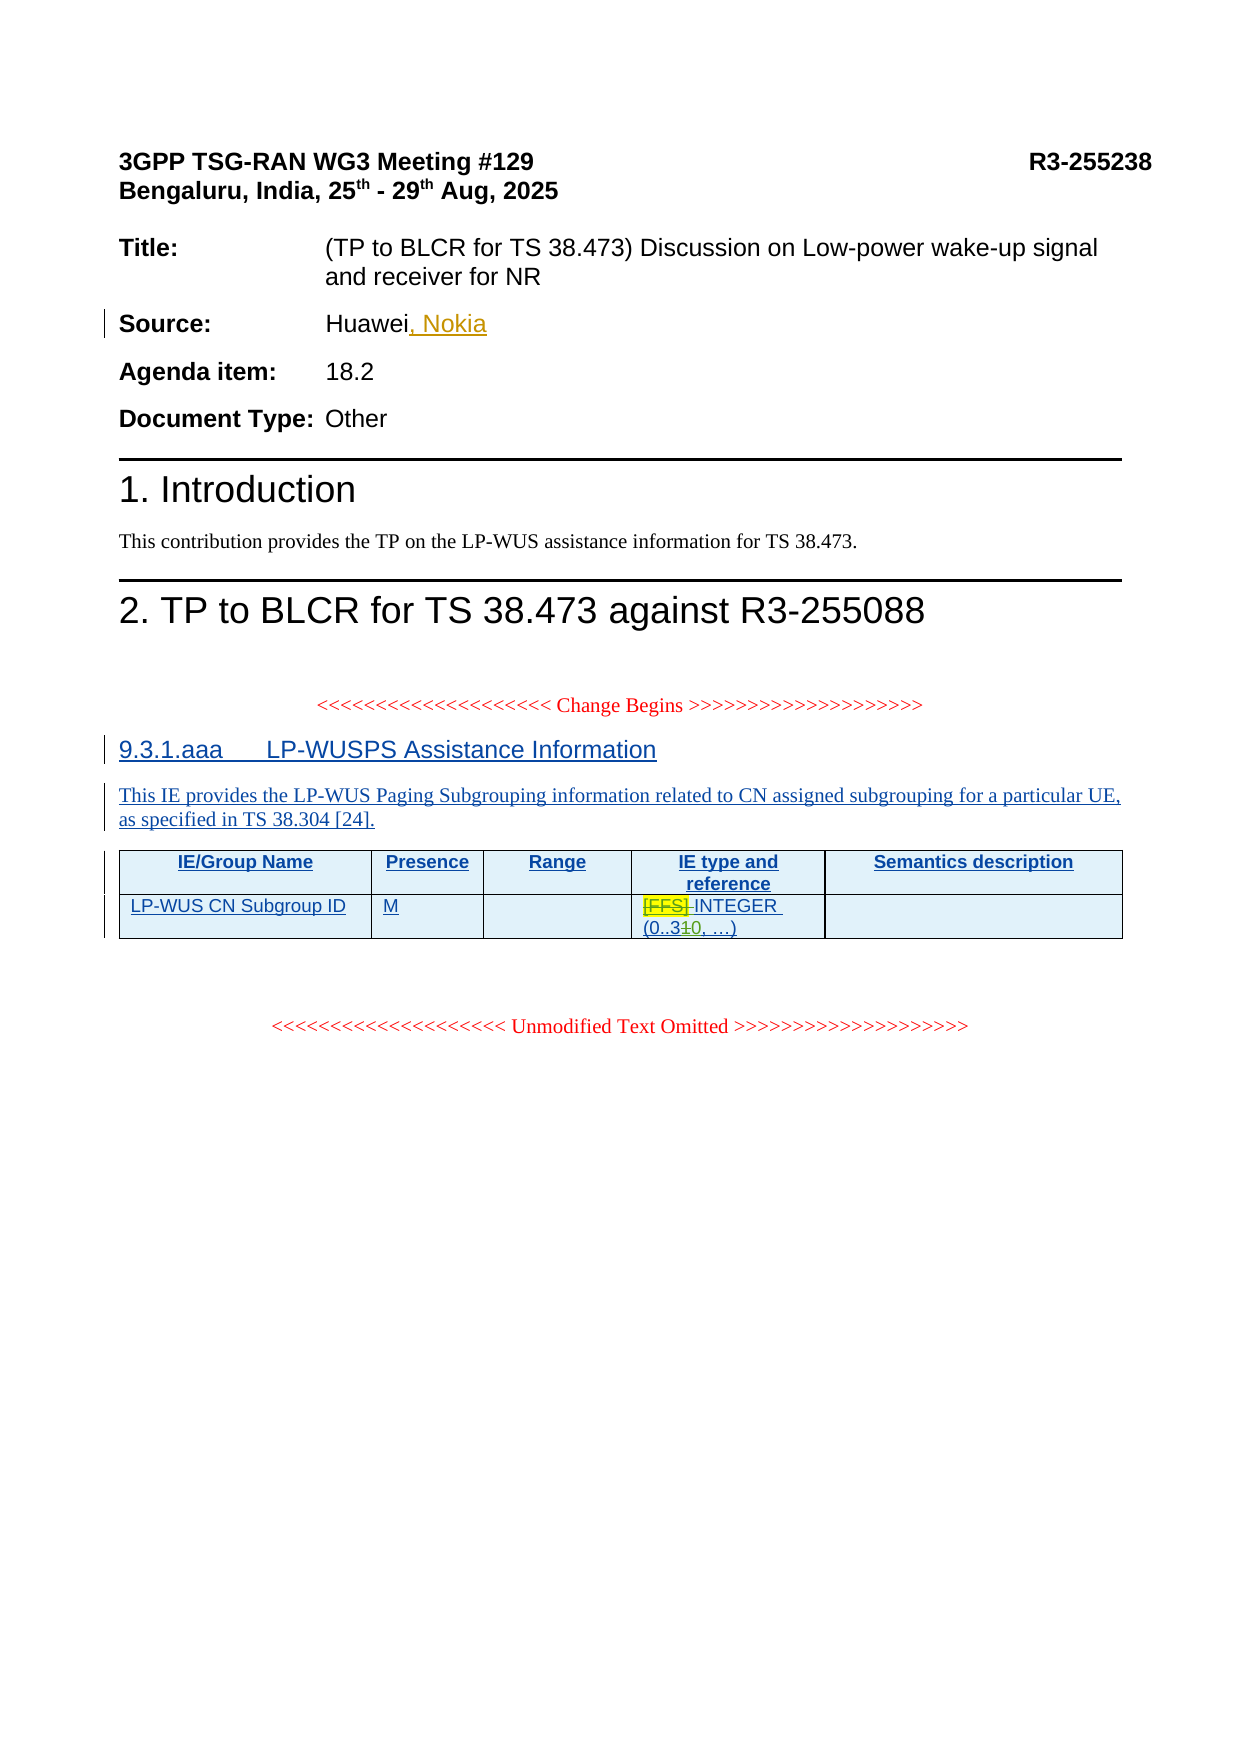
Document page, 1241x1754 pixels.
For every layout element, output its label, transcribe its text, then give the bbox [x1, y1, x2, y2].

text Title: (TP to BLCR for TS 38.473) Discussion on Low-power wake-up signal and receiver for NR [118, 233, 1122, 291]
subtitle 1. Introduction [118, 459, 1122, 511]
text Document Type: Other [118, 404, 1122, 433]
text Bengaluru, India, 25th - 29th Aug, 2025 [118, 176, 1122, 204]
text 3GPP TSG-RAN WG3 Meeting #129 R3-255238 [118, 147, 1122, 176]
text <<<<<<<<<<<<<<<<<<<< Change Begins >>>>>>>>>>>>>>>>>>>> [118, 693, 1122, 717]
subtitle 2. TP to BLCR for TS 38.473 against R3-255088 [118, 580, 1122, 631]
text This contribution provides the TP on the LP-WUS assistance information for TS 38.473. [118, 529, 1122, 553]
text Source: Huawei [118, 309, 1122, 338]
text <<<<<<<<<<<<<<<<<<<< Unmodified Text Omitted >>>>>>>>>>>>>>>>>>>> [118, 1014, 1122, 1038]
text Agenda item: 18.2 [118, 357, 1122, 386]
